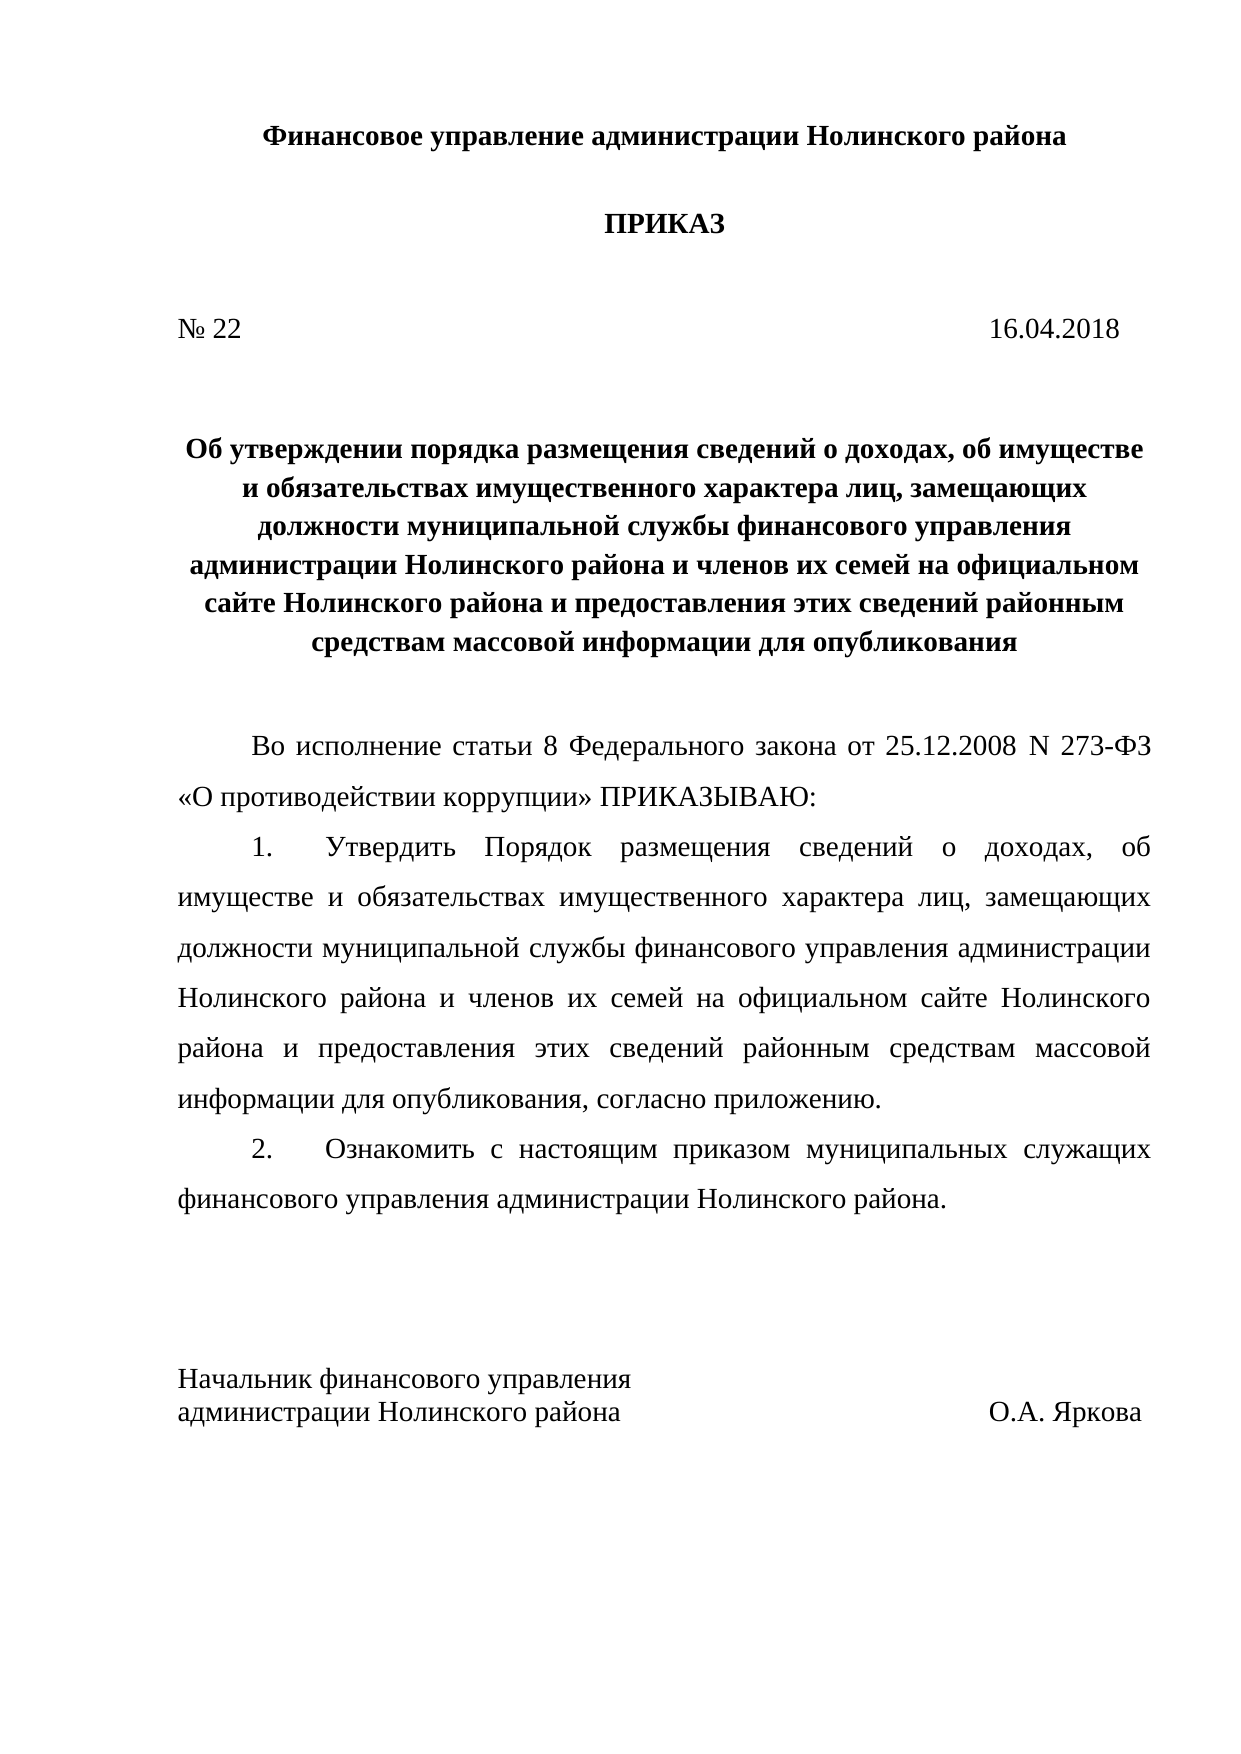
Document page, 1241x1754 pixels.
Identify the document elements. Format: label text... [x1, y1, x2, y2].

text ПРИКАЗ [177, 206, 1152, 240]
text Во исполнение статьи 8 Федерального закона от 25.12.2008 N 273-ФЗ «О противодействии коррупции» ПРИКАЗЫВАЮ: [177, 728, 1152, 812]
text Об утверждении порядка размещения сведений о доходах, об имуществе и обязательствах имущественного характера лиц, замещающих должности муниципальной службы финансового управления администрации Нолинского района и членов их семей на официальном сайте Нолинского района и предоставления этих сведений районным средствам массовой информации для опубликования [177, 431, 1152, 657]
list администрации Нолинского района О.А. Яркова [177, 1394, 1152, 1428]
text Финансовое управление администрации Нолинского района [177, 118, 1152, 152]
text № 22 16.04.2018 [177, 311, 1152, 344]
list Утвердить Порядок размещения сведений о доходах, об имуществе и обязательствах имущественного характера лиц, замещающих должности муниципальной службы финансового управления администрации Нолинского района и членов их семей на официальном сайте Нолинского района и предоставления этих сведений районным средствам массовой информации для опубликования, согласно приложению. [177, 829, 1152, 1114]
list Начальник финансового управления [177, 1361, 1152, 1394]
list Ознакомить с настоящим приказом муниципальных служащих финансового управления администрации Нолинского района. [177, 1131, 1152, 1215]
